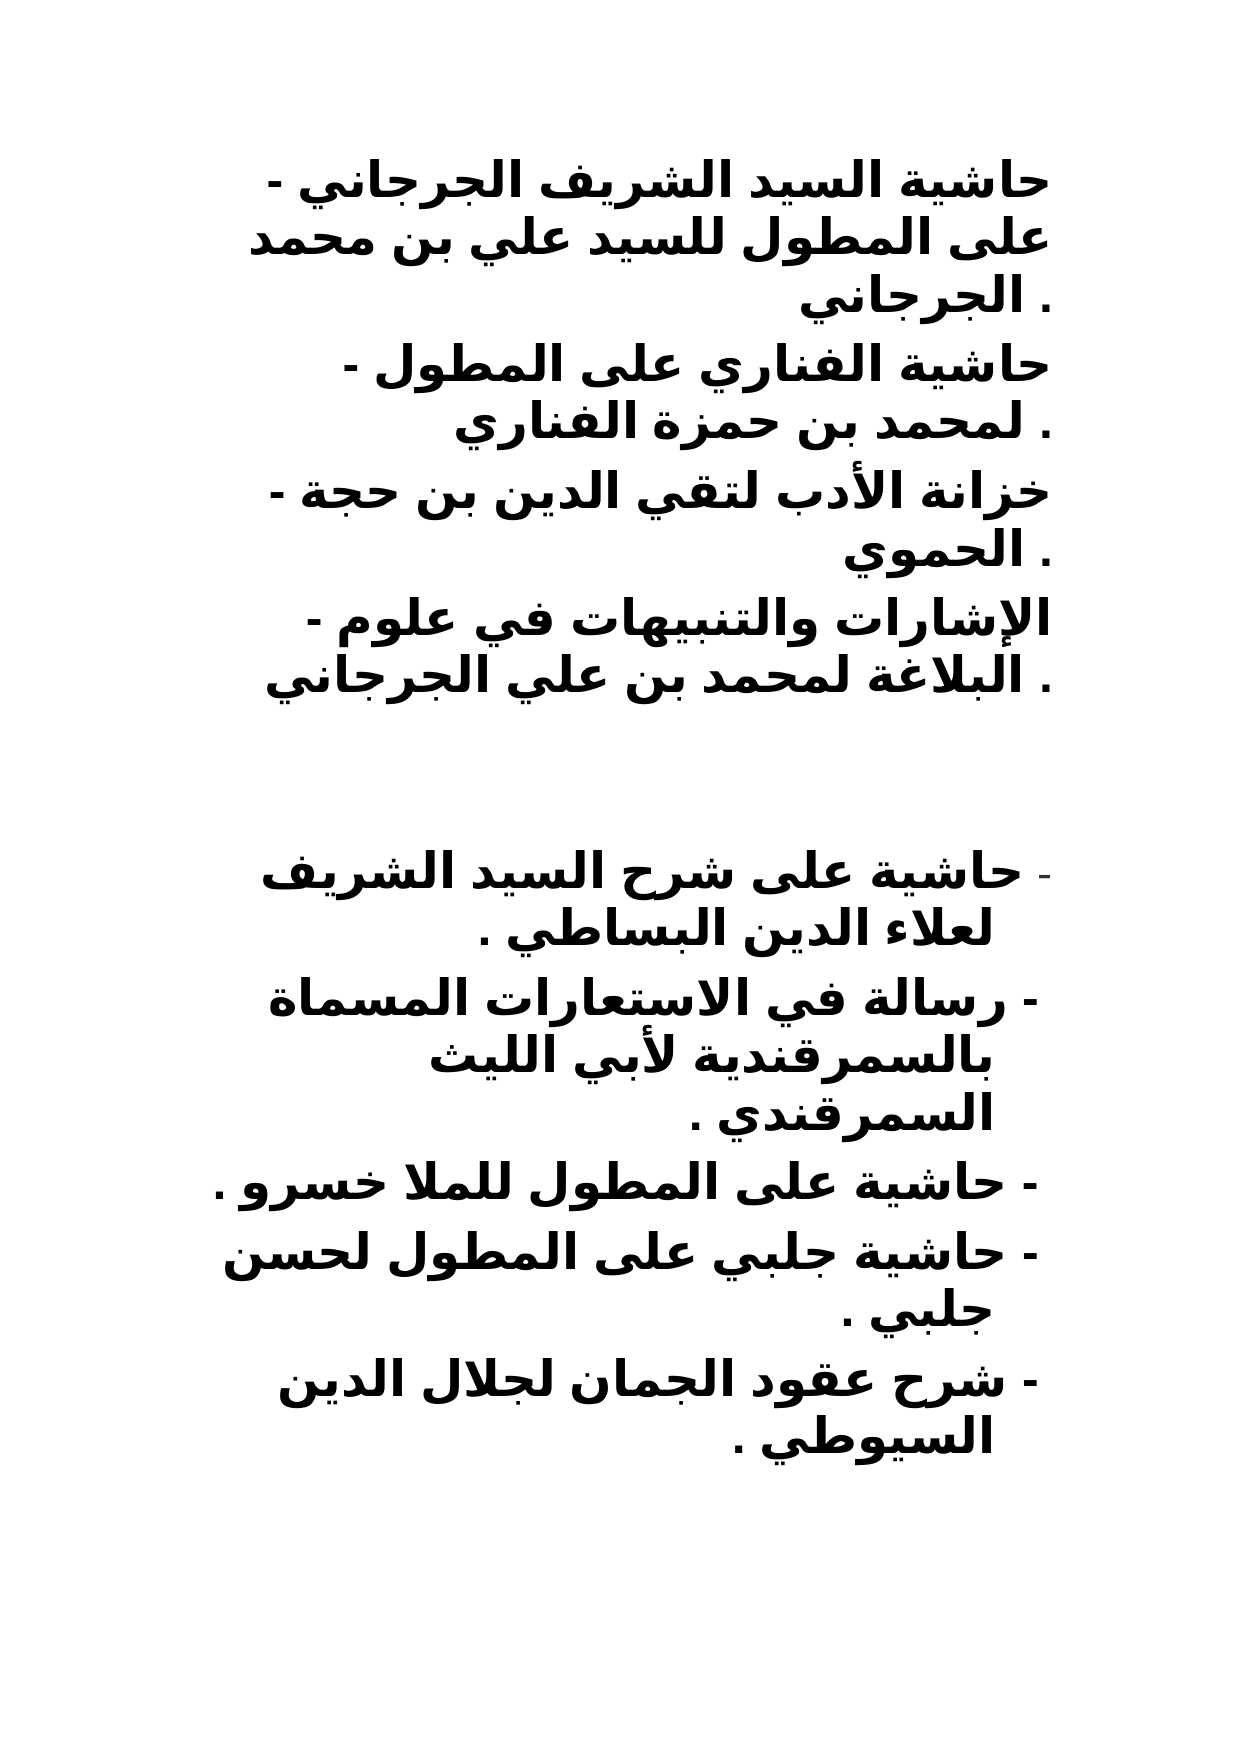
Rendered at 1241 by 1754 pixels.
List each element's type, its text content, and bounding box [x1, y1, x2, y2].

text - شرح عقود الجمان لجلال الدين السيوطي . [187, 1349, 1053, 1464]
text - حاشية الفناري على المطول لمحمد بن حمزة الفناري . [187, 334, 1053, 449]
text - خزانة الأدب لتقي الدين بن حجة الحموي . [187, 461, 1053, 576]
text - حاشية جلبي على المطول لحسن جلبي . [187, 1222, 1053, 1337]
text - الإشارات والتنبيهات في علوم البلاغة لمحمد بن علي الجرجاني . [187, 588, 1053, 703]
text - حاشية السيد الشريف الجرجاني على المطول للسيد علي بن محمد الجرجاني . [187, 150, 1053, 322]
text - حاشية على شرح السيد الشريف لعلاء الدين البساطي . [187, 841, 1053, 956]
text - حاشية على المطول للملا خسرو . [187, 1153, 1053, 1210]
text - رسالة في الاستعارات المسماة بالسمرقندية لأبي الليث السمرقندي . [187, 968, 1053, 1141]
